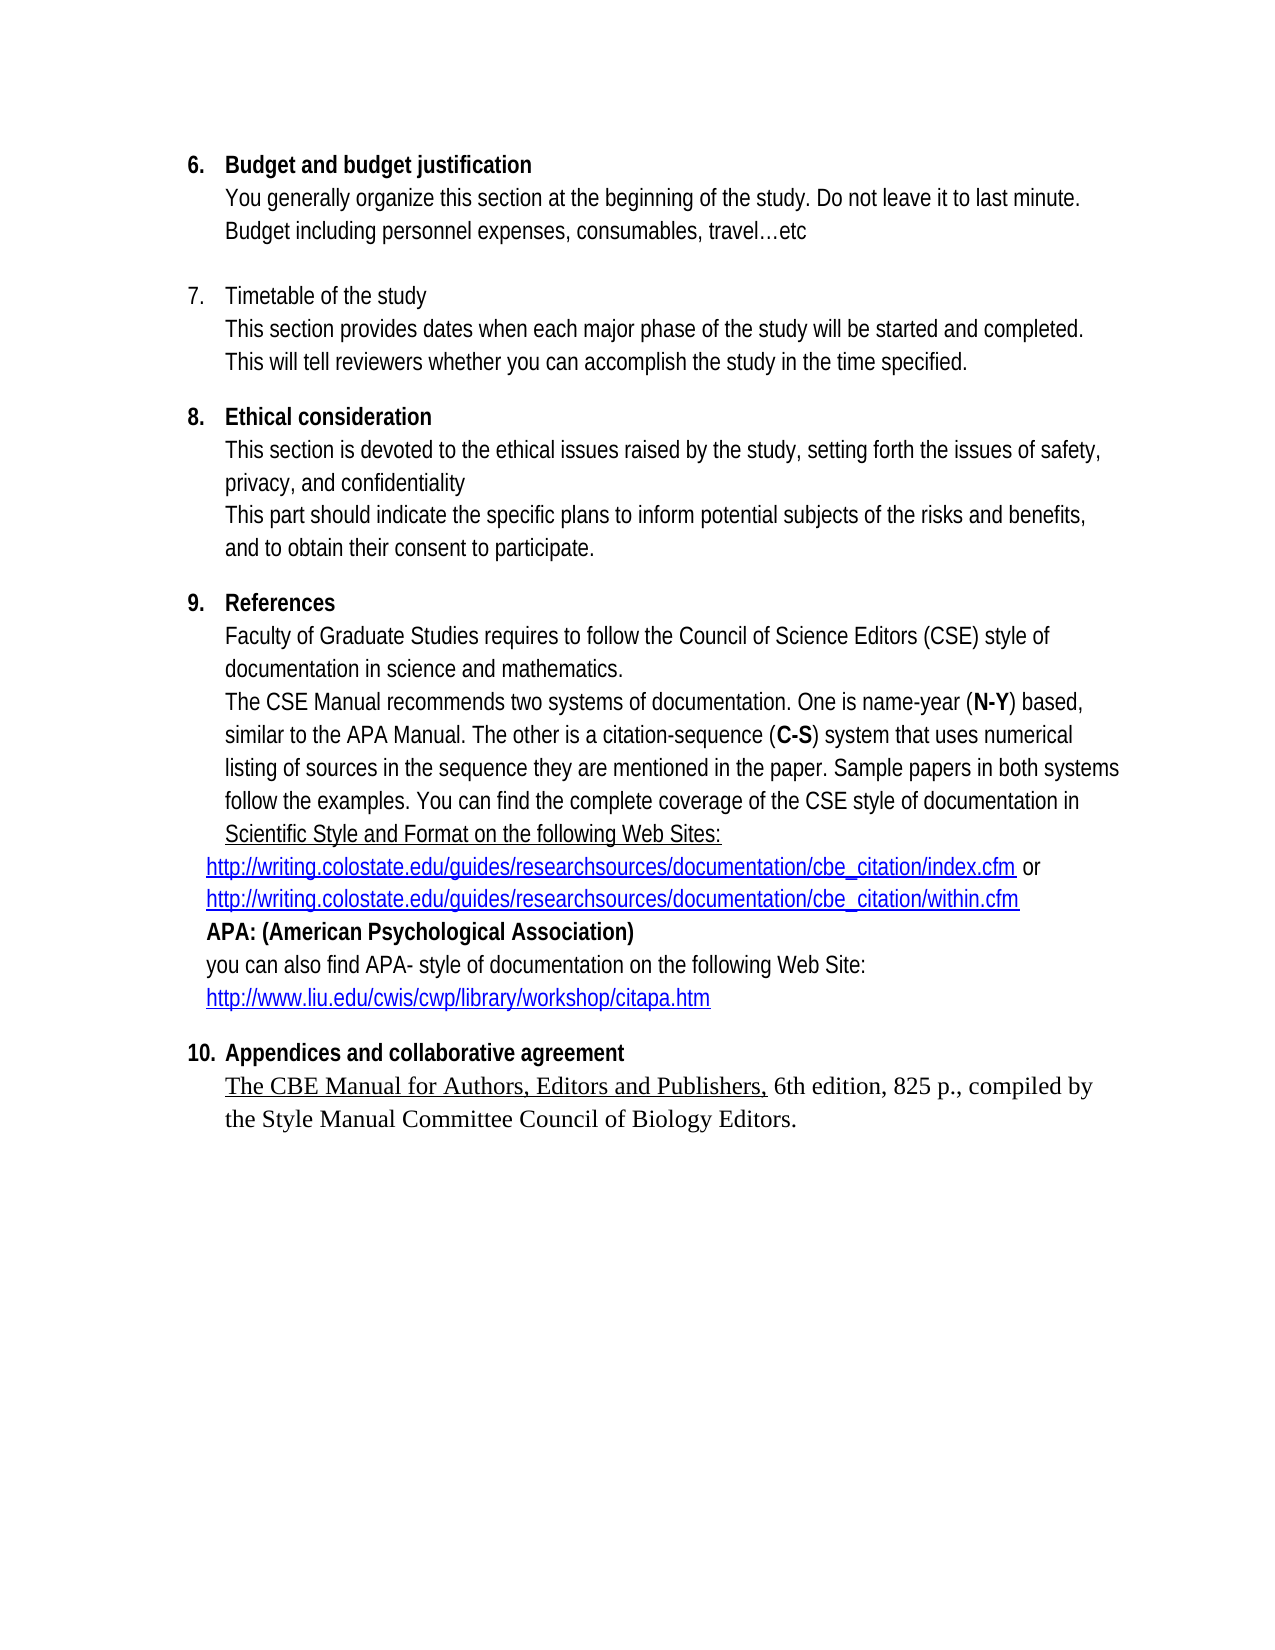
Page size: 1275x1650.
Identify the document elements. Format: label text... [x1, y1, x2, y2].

list Budget and budget justification [187, 150, 1125, 179]
list Timetable of the study [187, 281, 1125, 309]
list References [187, 588, 1125, 617]
list The CBE Manual for Authors, Editors and Publishers, 6th edition, 825 p., compiled by the Style Manual Committee Council of Biology Editors. [225, 1071, 1125, 1133]
list http://writing.colostate.edu/guides/researchsources/documentation/cbe_citation/index.cfm or http://writing.colostate.edu/guides/researchsources/documentation/cbe_citation/within.cfm [206, 852, 1125, 913]
list This part should indicate the specific plans to inform potential subjects of the risks and benefits, and to obtain their consent to participate. [225, 500, 1125, 562]
list you can also find APA- style of documentation on the following Web Site: http://www.liu.edu/cwis/cwp/library/workshop/citapa.htm [206, 950, 1125, 1012]
list This section is devoted to the ethical issues raised by the study, setting forth the issues of safety, privacy, and confidentiality [225, 434, 1125, 496]
list APA: (American Psychological Association) [206, 917, 1125, 946]
list Ethical consideration [187, 402, 1125, 430]
list The CSE Manual recommends two systems of documentation. One is name-year (N-Y) based, similar to the APA Manual. The other is a citation-sequence (C-S) system that uses numerical listing of sources in the sequence they are mentioned in the paper. Sample papers in both systems follow the examples. You can find the complete coverage of the CSE style of documentation in Scientific Style and Format on the following Web Sites: [225, 687, 1125, 847]
list This section provides dates when each major phase of the study will be started and completed. This will tell reviewers whether you can accomplish the study in the time specified. [225, 314, 1125, 375]
list Faculty of Graduate Studies requires to follow the Council of Science Editors (CSE) style of documentation in science and mathematics. [225, 621, 1125, 683]
list Appendices and collaborative agreement [187, 1038, 1125, 1067]
list You generally organize this section at the beginning of the study. Do not leave it to last minute. Budget including personnel expenses, consumables, travel…etc [225, 183, 1125, 244]
